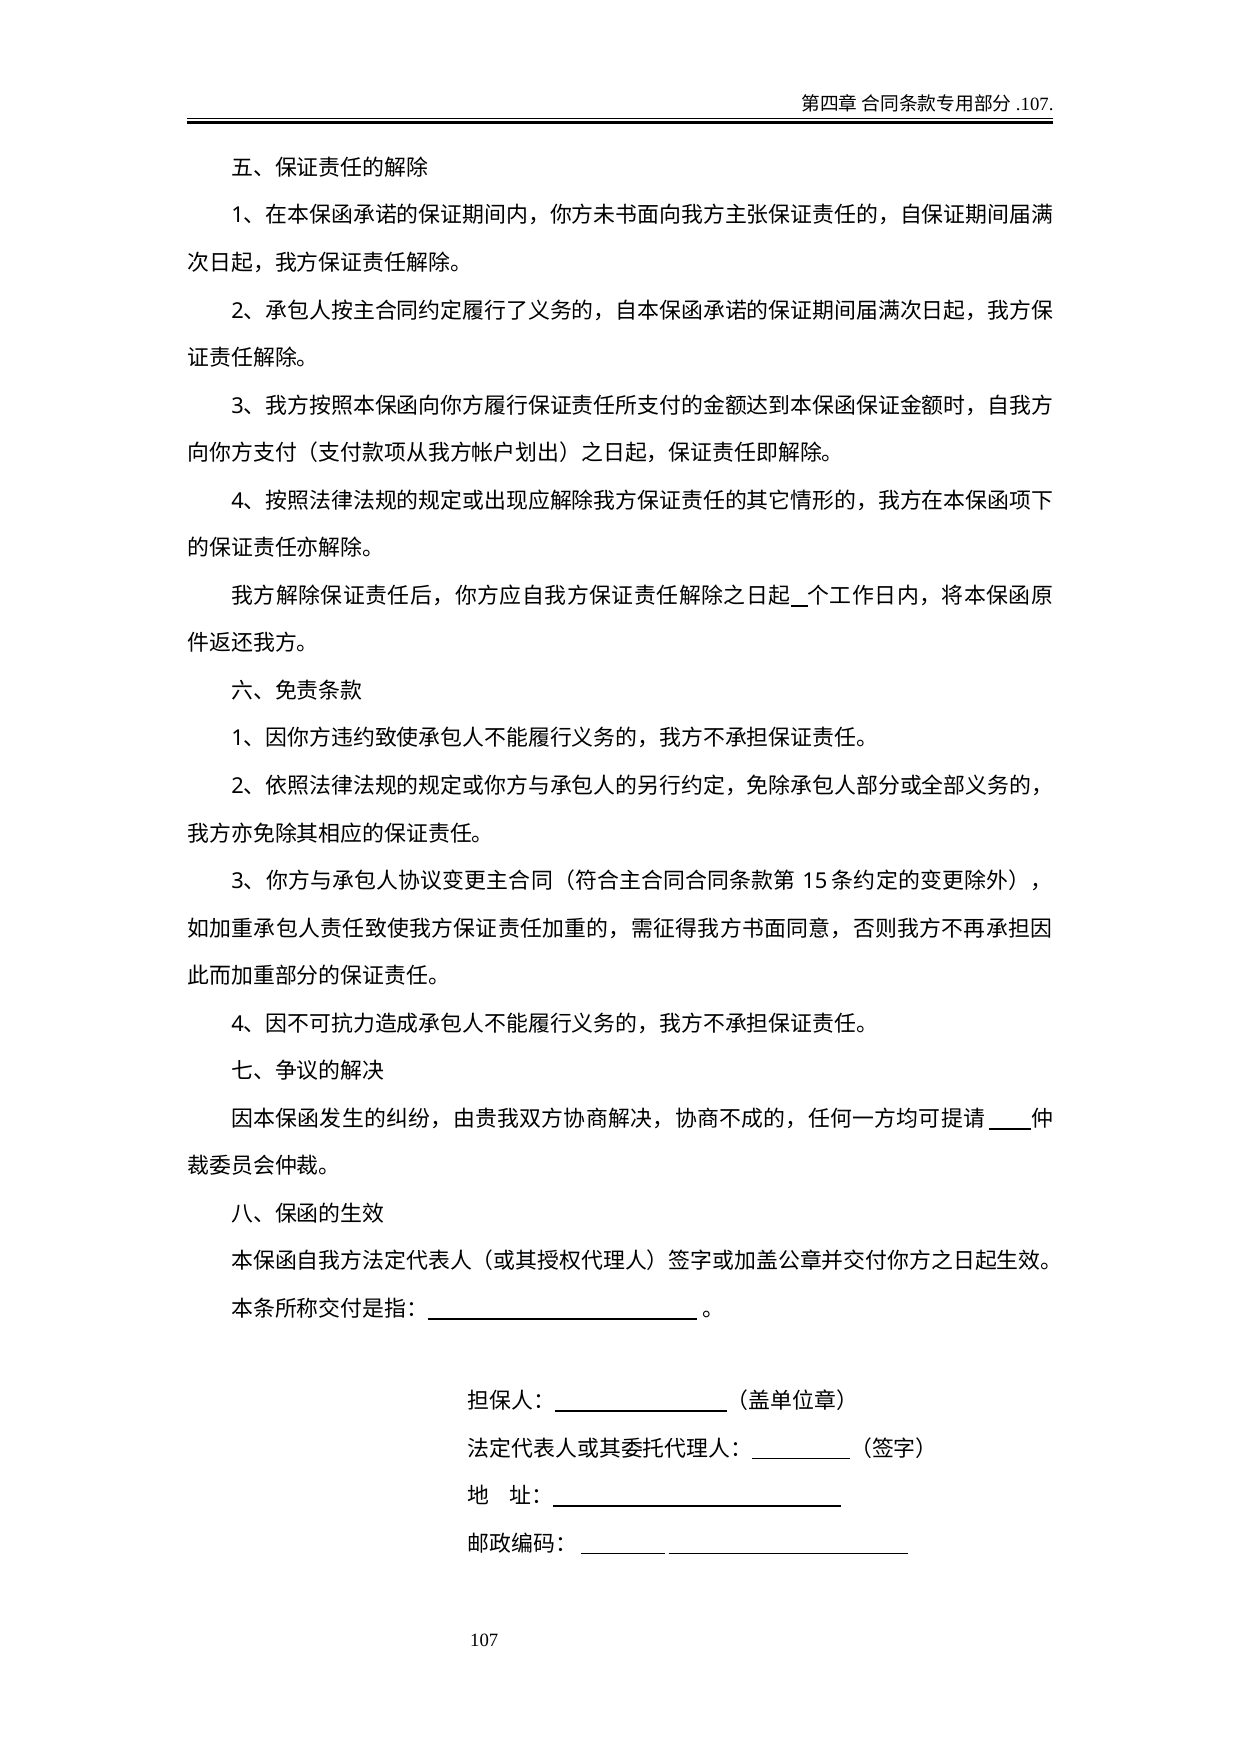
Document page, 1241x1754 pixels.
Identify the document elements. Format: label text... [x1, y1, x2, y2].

text 我方解除保证责任后，你方应自我方保证责任解除之日起 个工作日内，将本保函原件返还我方。 [187, 578, 1053, 657]
text 1、因你方违约致使承包人不能履行义务的，我方不承担保证责任。 [187, 720, 1053, 752]
text 因本保函发生的纠纷，由贵我双方协商解决，协商不成的，任何一方均可提请 仲裁委员会仲裁。 [187, 1101, 1053, 1180]
text 3、你方与承包人协议变更主合同（符合主合同合同条款第15条约定的变更除外），如加重承包人责任致使我方保证责任加重的，需征得我方书面同意，否则我方不再承担因此而加重部分的保证责任。 [187, 863, 1053, 990]
text 七、争议的解决 [187, 1053, 1053, 1085]
text 2、依照法律法规的规定或你方与承包人的另行约定，免除承包人部分或全部义务的，我方亦免除其相应的保证责任。 [187, 768, 1053, 847]
text 3、我方按照本保函向你方履行保证责任所支付的金额达到本保函保证金额时，自我方向你方支付（支付款项从我方帐户划出）之日起，保证责任即解除。 [187, 388, 1053, 467]
text 邮政编码： [468, 1526, 1053, 1557]
text 4、因不可抗力造成承包人不能履行义务的，我方不承担保证责任。 [187, 1006, 1053, 1037]
text 本保函自我方法定代表人（或其授权代理人）签字或加盖公章并交付你方之日起生效。 [187, 1243, 1053, 1275]
text 法定代表人或其委托代理人： （签字） [468, 1431, 1053, 1462]
text 本条所称交付是指： 。 [187, 1291, 1053, 1322]
text 2、承包人按主合同约定履行了义务的，自本保函承诺的保证期间届满次日起，我方保证责任解除。 [187, 293, 1053, 372]
text 八、保函的生效 [187, 1196, 1053, 1227]
text 地 址： [468, 1478, 1053, 1510]
text 1、在本保函承诺的保证期间内，你方未书面向我方主张保证责任的，自保证期间届满次日起，我方保证责任解除。 [187, 197, 1053, 277]
text 担保人： （盖单位章） [468, 1383, 1053, 1415]
text 4、按照法律法规的规定或出现应解除我方保证责任的其它情形的，我方在本保函项下的保证责任亦解除。 [187, 483, 1053, 562]
text 五、保证责任的解除 [187, 150, 1053, 182]
text 六、免责条款 [187, 673, 1053, 704]
